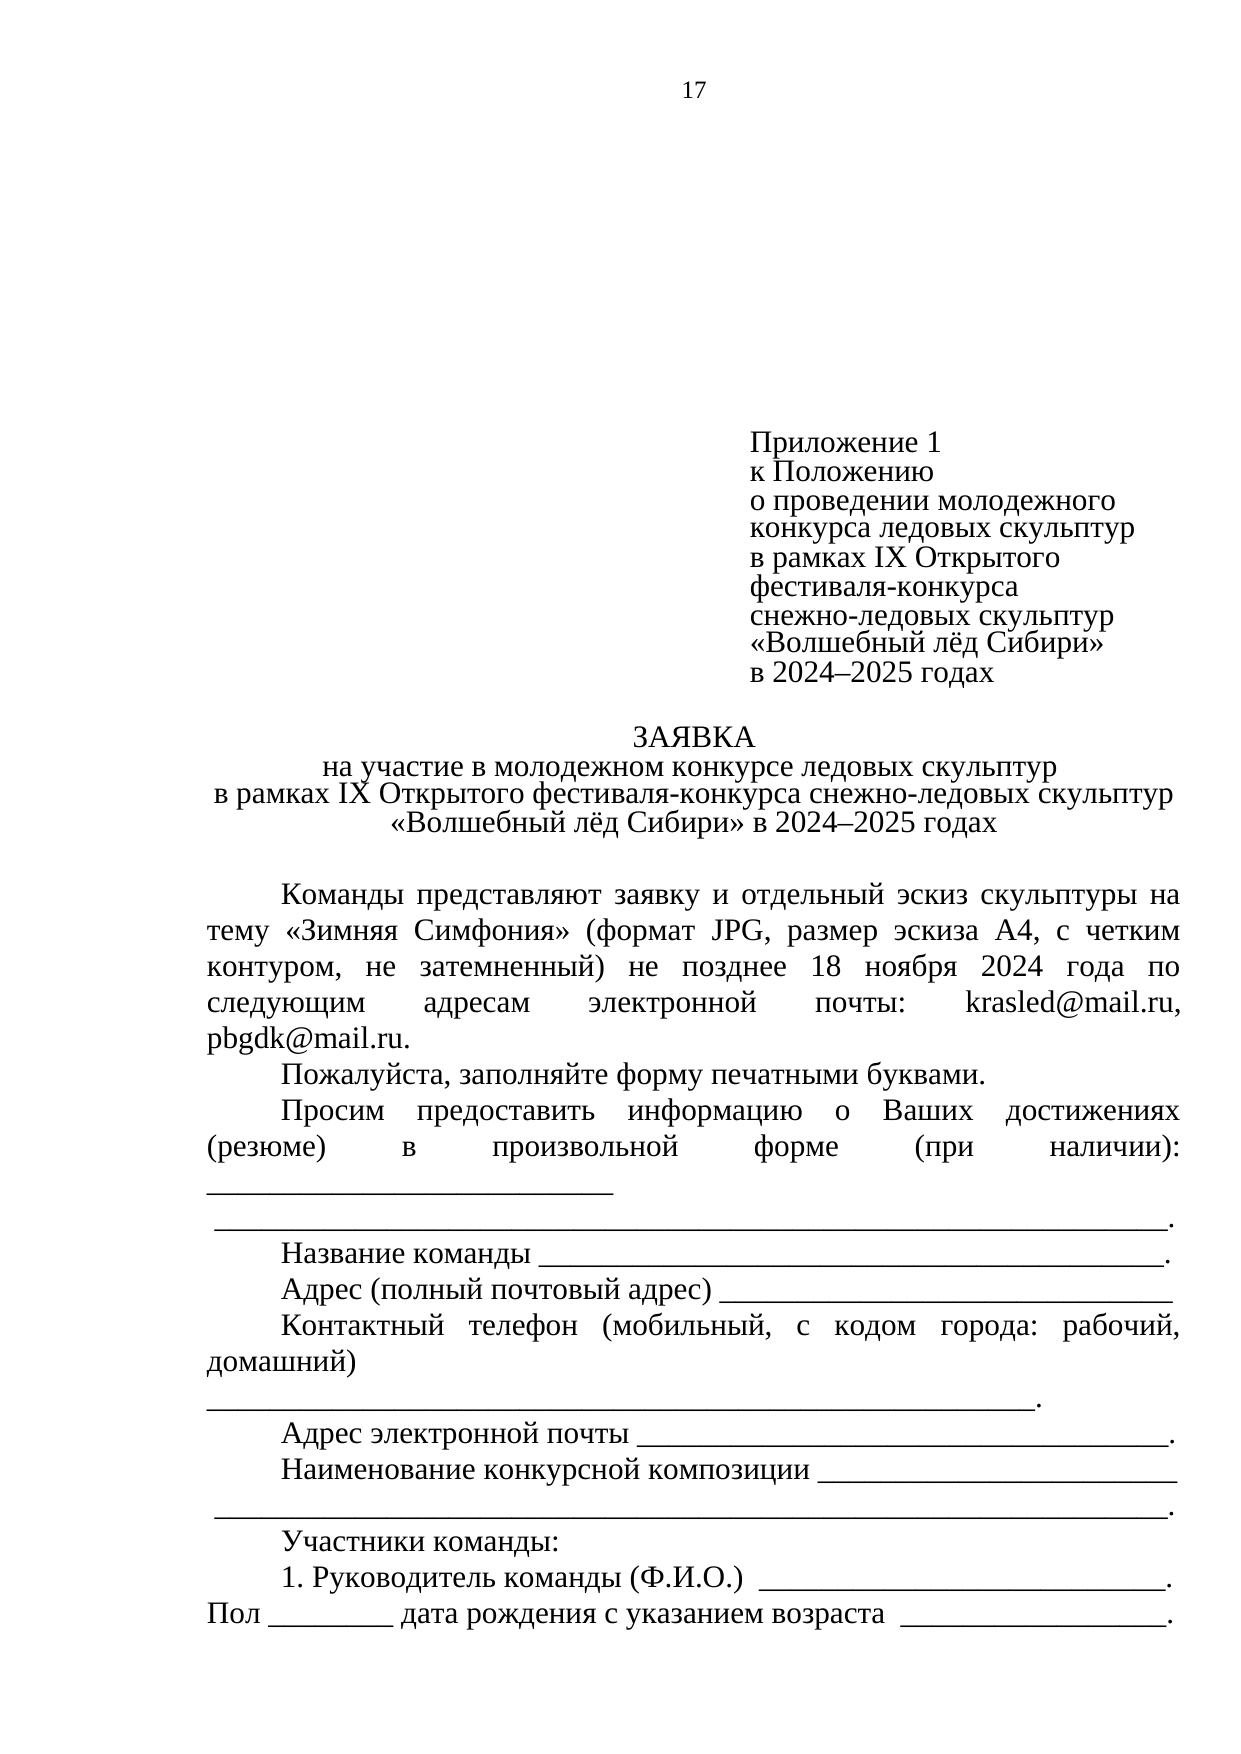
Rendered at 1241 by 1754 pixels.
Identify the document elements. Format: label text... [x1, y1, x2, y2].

text Контактный телефон (мобильный, с кодом города: рабочий, домашний) _____________________________________________________. [207, 1306, 1181, 1414]
text ЗАЯВКА [207, 724, 1181, 753]
text Участники команды: [207, 1522, 1181, 1558]
text Просим предоставить информацию о Ваших достижениях (резюме) в произвольной форме (при наличии): __________________________ [207, 1091, 1181, 1199]
text Пожалуйста, заполняйте форму печатными буквами. [207, 1055, 1181, 1091]
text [207, 1594, 1181, 1630]
text на участие в молодежном конкурсе ледовых скульптур в рамках IX Открытого фестиваля-конкурса снежно-ледовых скульптур «Волшебный лёд Сибири» в 2024–2025 годах [207, 753, 1181, 839]
text _____________________________________________________________. [207, 1486, 1181, 1522]
text Команды представляют заявку и отдельный эскиз скульптуры на тему «Зимняя Симфония» (формат JPG, размер эскиза А4, с четким контуром, не затемненный) не позднее 18 ноября 2024 года по следующим адресам электронной почты: krasled@mail.ru, pbgdk@mail.ru. [207, 875, 1181, 1055]
text Наименование конкурсной композиции _______________________ [207, 1450, 1181, 1486]
text _____________________________________________________________. [207, 1199, 1181, 1234]
text Название команды ________________________________________. [207, 1234, 1181, 1271]
text Адрес (полный почтовый адрес) _____________________________ [207, 1271, 1181, 1306]
text 1. Руководитель команды (Ф.И.О.) __________________________. [207, 1558, 1181, 1594]
text Адрес электронной почты __________________________________. [207, 1414, 1181, 1450]
table_header Приложение 1 к Положению о проведении молодежного конкурса ледовых скульптур в рамках IX Открытого фестиваля-конкурса снежно-ледовых скульптур «Волшебный лёд Сибири» в 2024–2025 годах [738, 430, 1192, 688]
